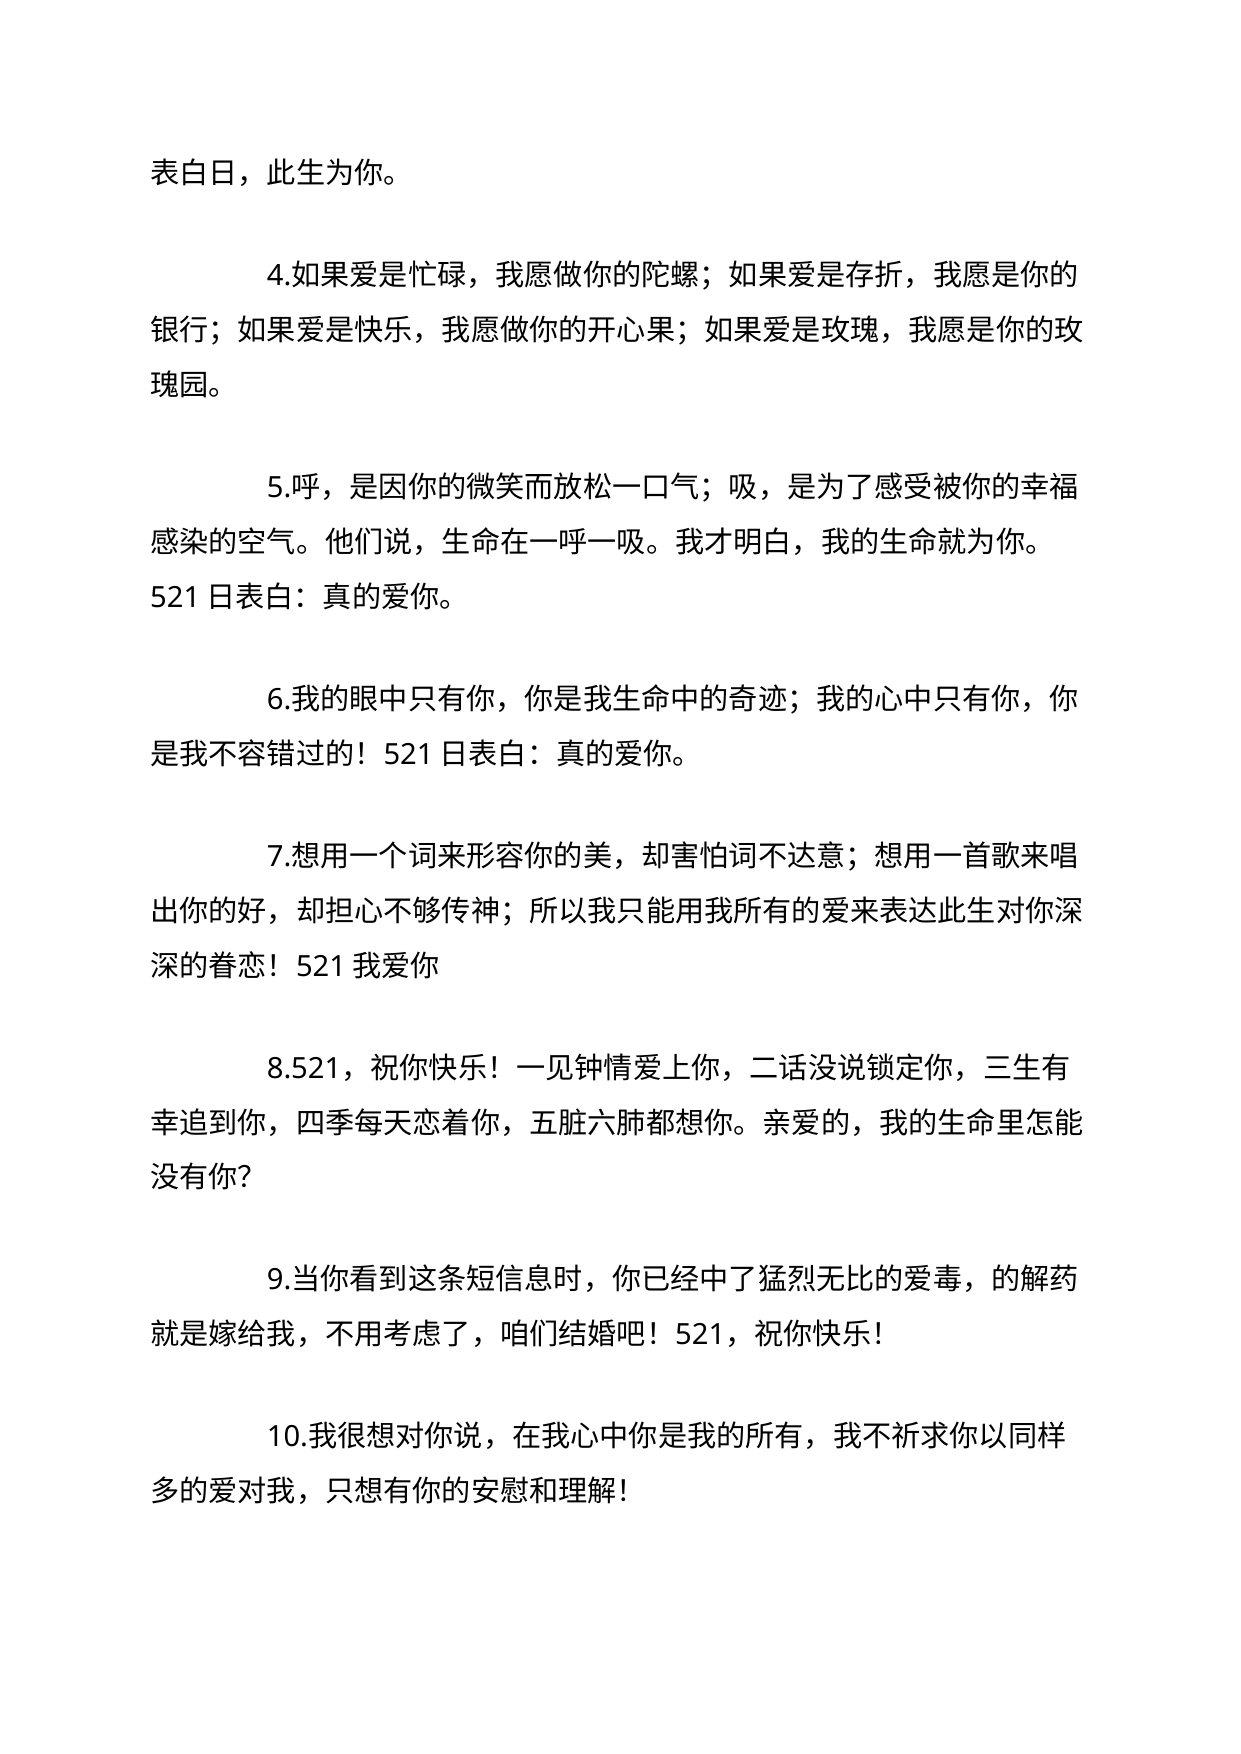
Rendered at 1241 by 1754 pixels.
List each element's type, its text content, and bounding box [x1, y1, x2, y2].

text 10.我很想对你说，在我心中你是我的所有，我不祈求你以同样多的爱对我，只想有你的安慰和理解！ [150, 1413, 1090, 1510]
text 8.521，祝你快乐！一见钟情爱上你，二话没说锁定你，三生有幸追到你，四季每天恋着你，五脏六肺都想你。亲爱的，我的生命里怎能没有你？ [150, 1044, 1090, 1196]
text 7.想用一个词来形容你的美，却害怕词不达意；想用一首歌来唱出你的好，却担心不够传神；所以我只能用我所有的爱来表达此生对你深深的眷恋！521我爱你 [150, 832, 1090, 984]
text 4.如果爱是忙碌，我愿做你的陀螺；如果爱是存折，我愿是你的银行；如果爱是快乐，我愿做你的开心果；如果爱是玫瑰，我愿是你的玫瑰园。 [150, 252, 1090, 404]
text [150, 150, 1090, 192]
text 5.呼，是因你的微笑而放松一口气；吸，是为了感受被你的幸福感染的空气。他们说，生命在一呼一吸。我才明白，我的生命就为你。521日表白：真的爱你。 [150, 463, 1090, 616]
text 6.我的眼中只有你，你是我生命中的奇迹；我的心中只有你，你是我不容错过的！521日表白：真的爱你。 [150, 675, 1090, 773]
text 9.当你看到这条短信息时，你已经中了猛烈无比的爱毒，的解药就是嫁给我，不用考虑了，咱们结婚吧！521，祝你快乐！ [150, 1256, 1090, 1353]
